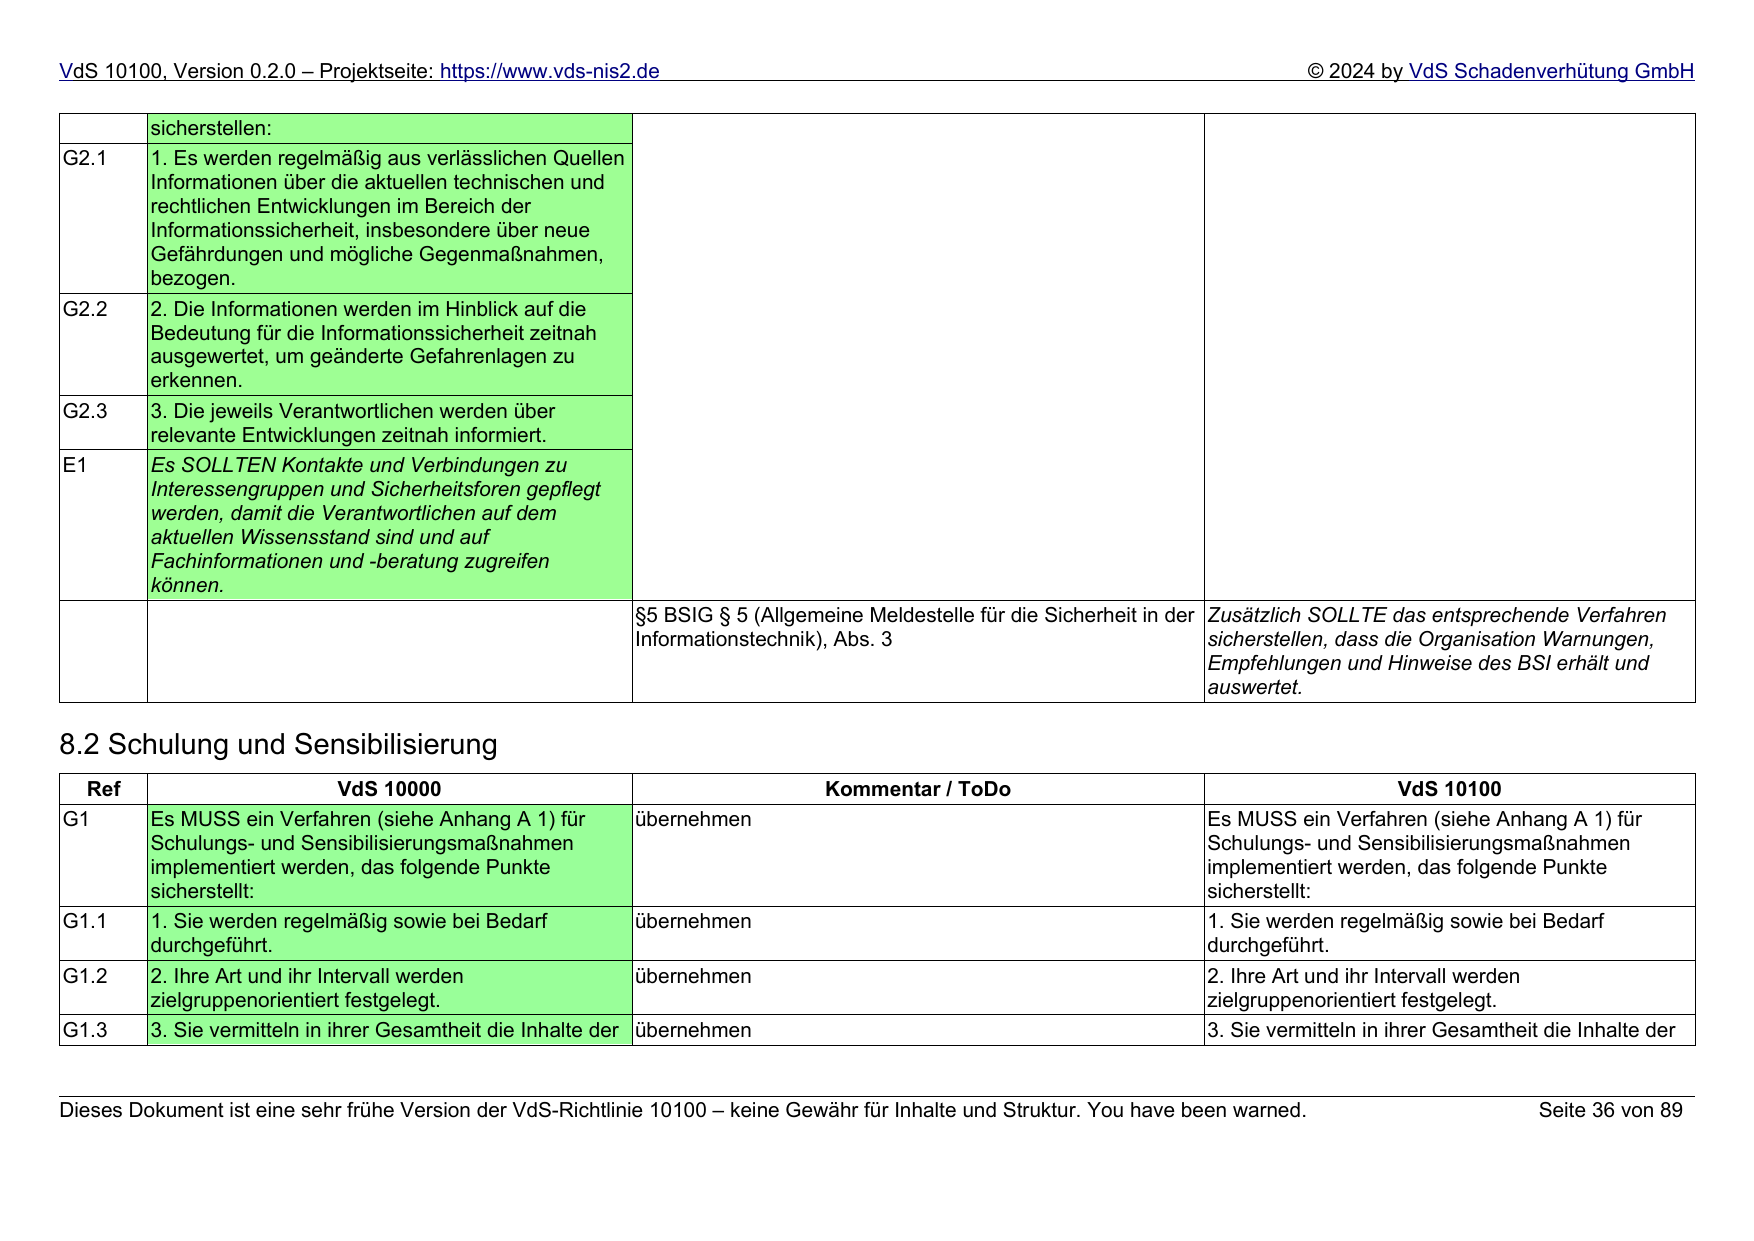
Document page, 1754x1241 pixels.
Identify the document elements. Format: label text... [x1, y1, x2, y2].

subtitle 8.2 Schulung und Sensibilisierung [59, 727, 1695, 761]
table_cell [148, 601, 632, 702]
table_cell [1205, 1015, 1695, 1044]
table_cell G1.2 [60, 961, 147, 1014]
table_cell 2. Die Informationen werden im Hinblick auf die Bedeutung für die Informationssicherheit zeitnah ausgewertet, um geänderte Gefahrenlagen zu erkennen. [148, 294, 632, 395]
table_header Ref [60, 774, 147, 803]
table_cell 1. Es werden regelmäßig aus verlässlichen Quellen Informationen über die aktuellen technischen und rechtlichen Entwicklungen im Bereich der Informationssicherheit, insbesondere über neue Gefährdungen und mögliche Gegenmaßnahmen, bezogen. [148, 144, 632, 293]
table_cell Es MUSS ein Verfahren (siehe Anhang A 1) für Schulungs- und Sensibilisierungsmaßnahmen implementiert werden, das folgende Punkte sicherstellt: [148, 805, 632, 906]
table_cell G2.2 [60, 294, 147, 395]
table_header VdS 10100 [1205, 774, 1695, 803]
table_cell 2. Ihre Art und ihr Intervall werden zielgruppenorientiert festgelegt. [148, 961, 632, 1014]
table_cell 2. Ihre Art und ihr Intervall werden zielgruppenorientiert festgelegt. [1205, 961, 1695, 1014]
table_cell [148, 114, 632, 143]
table_header Kommentar / ToDo [633, 774, 1204, 803]
table_cell übernehmen [633, 805, 1204, 906]
table_cell G1.1 [60, 907, 147, 960]
table_cell ‍ [60, 601, 147, 702]
table_cell Es SOLLTEN Kontakte und Verbindungen zu Interessengruppen und Sicherheitsforen gepflegt werden, damit die Verantwortlichen auf dem aktuellen Wissensstand sind und auf Fachinformationen und -beratung zugreifen können. [148, 450, 632, 599]
table_cell G2.1 [60, 144, 147, 293]
table_cell G1.3 [60, 1015, 147, 1044]
table_cell Zusätzlich SOLLTE das entsprechende Verfahren sicherstellen, dass die Organisation Warnungen, Empfehlungen und Hinweise des BSI erhält und auswertet. [1205, 601, 1695, 702]
table_cell §5 BSIG § 5 (Allgemeine Meldestelle für die Sicherheit in der Informationstechnik), Abs. 3 [633, 601, 1204, 702]
table_cell E1 [60, 450, 147, 599]
table_cell Es MUSS ein Verfahren (siehe Anhang A 1) für Schulungs- und Sensibilisierungsmaßnahmen implementiert werden, das folgende Punkte sicherstellt: [1205, 805, 1695, 906]
table_cell 1. Sie werden regelmäßig sowie bei Bedarf durchgeführt. [1205, 907, 1695, 960]
table_cell übernehmen [633, 907, 1204, 960]
table_cell G2.3 [60, 396, 147, 449]
table_cell G2 [60, 114, 147, 143]
table_cell G1 [60, 805, 147, 906]
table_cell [148, 1015, 632, 1044]
table_cell 3. Die jeweils Verantwortlichen werden über relevante Entwicklungen zeitnah informiert. [148, 396, 632, 449]
table_header VdS 10000 [148, 774, 632, 803]
table_cell übernehmen [633, 961, 1204, 1014]
table_cell 1. Sie werden regelmäßig sowie bei Bedarf durchgeführt. [148, 907, 632, 960]
table_cell übernehmen [633, 1015, 1204, 1044]
